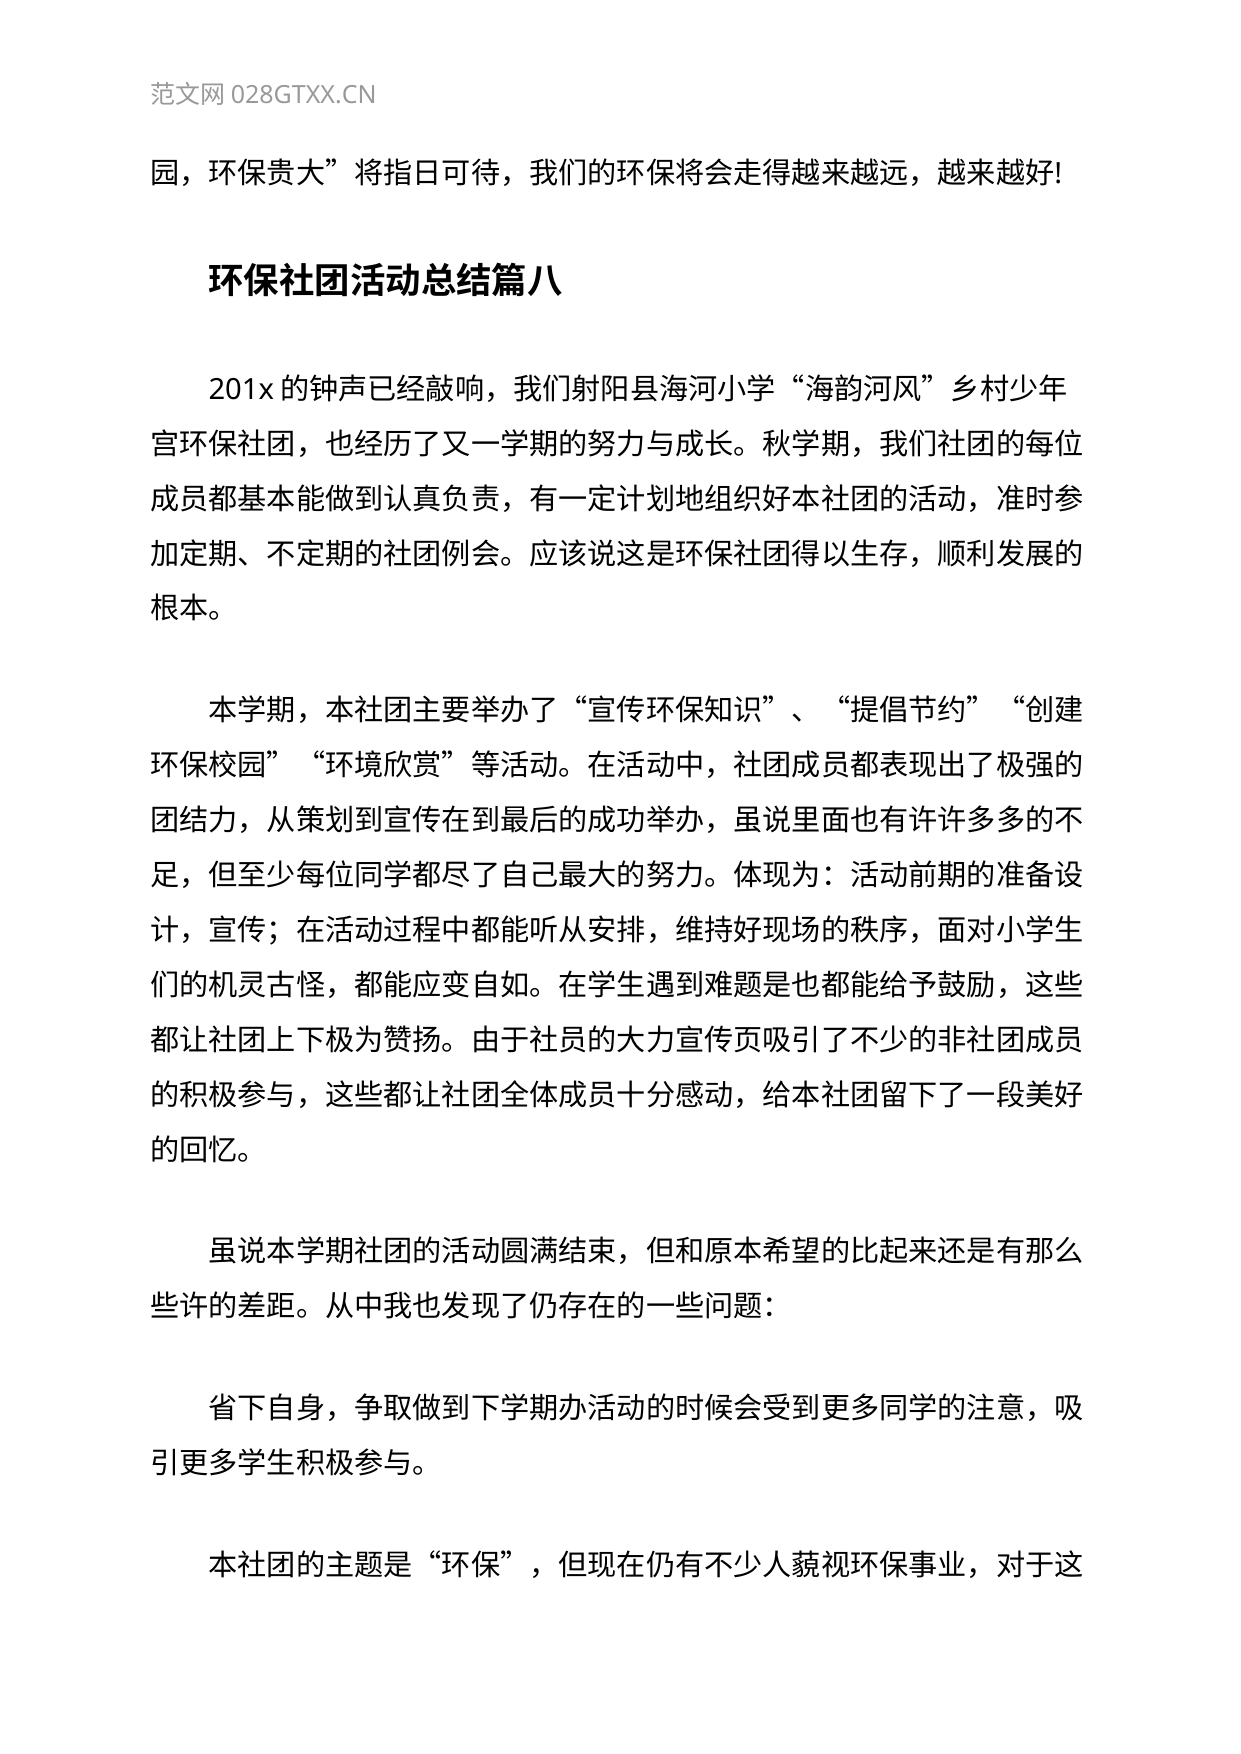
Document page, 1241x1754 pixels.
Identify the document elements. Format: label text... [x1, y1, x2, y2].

text 省下自身，争取做到下学期办活动的时候会受到更多同学的注意，吸引更多学生积极参与。 [150, 1384, 1090, 1482]
text 虽说本学期社团的活动圆满结束，但和原本希望的比起来还是有那么些许的差距。从中我也发现了仍存在的一些问题： [150, 1228, 1090, 1325]
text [150, 150, 1090, 192]
text 环保社团活动总结篇八 [150, 252, 1090, 303]
text 本学期，本社团主要举办了“宣传环保知识”、“提倡节约”“创建环保校园”“环境欣赏”等活动。在活动中，社团成员都表现出了极强的团结力，从策划到宣传在到最后的成功举办，虽说里面也有许许多多的不足，但至少每位同学都尽了自己最大的努力。体现为：活动前期的准备设计，宣传；在活动过程中都能听从安排，维持好现场的秩序，面对小学生们的机灵古怪，都能应变自如。在学生遇到难题是也都能给予鼓励，这些都让社团上下极为赞扬。由于社员的大力宣传页吸引了不少的非社团成员的积极参与，这些都让社团全体成员十分感动，给本社团留下了一段美好的回忆。 [150, 687, 1090, 1168]
text 201x的钟声已经敲响，我们射阳县海河小学“海韵河风”乡村少年宫环保社团，也经历了又一学期的努力与成长。秋学期，我们社团的每位成员都基本能做到认真负责，有一定计划地组织好本社团的活动，准时参加定期、不定期的社团例会。应该说这是环保社团得以生存，顺利发展的根本。 [150, 365, 1090, 627]
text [150, 1541, 1090, 1583]
